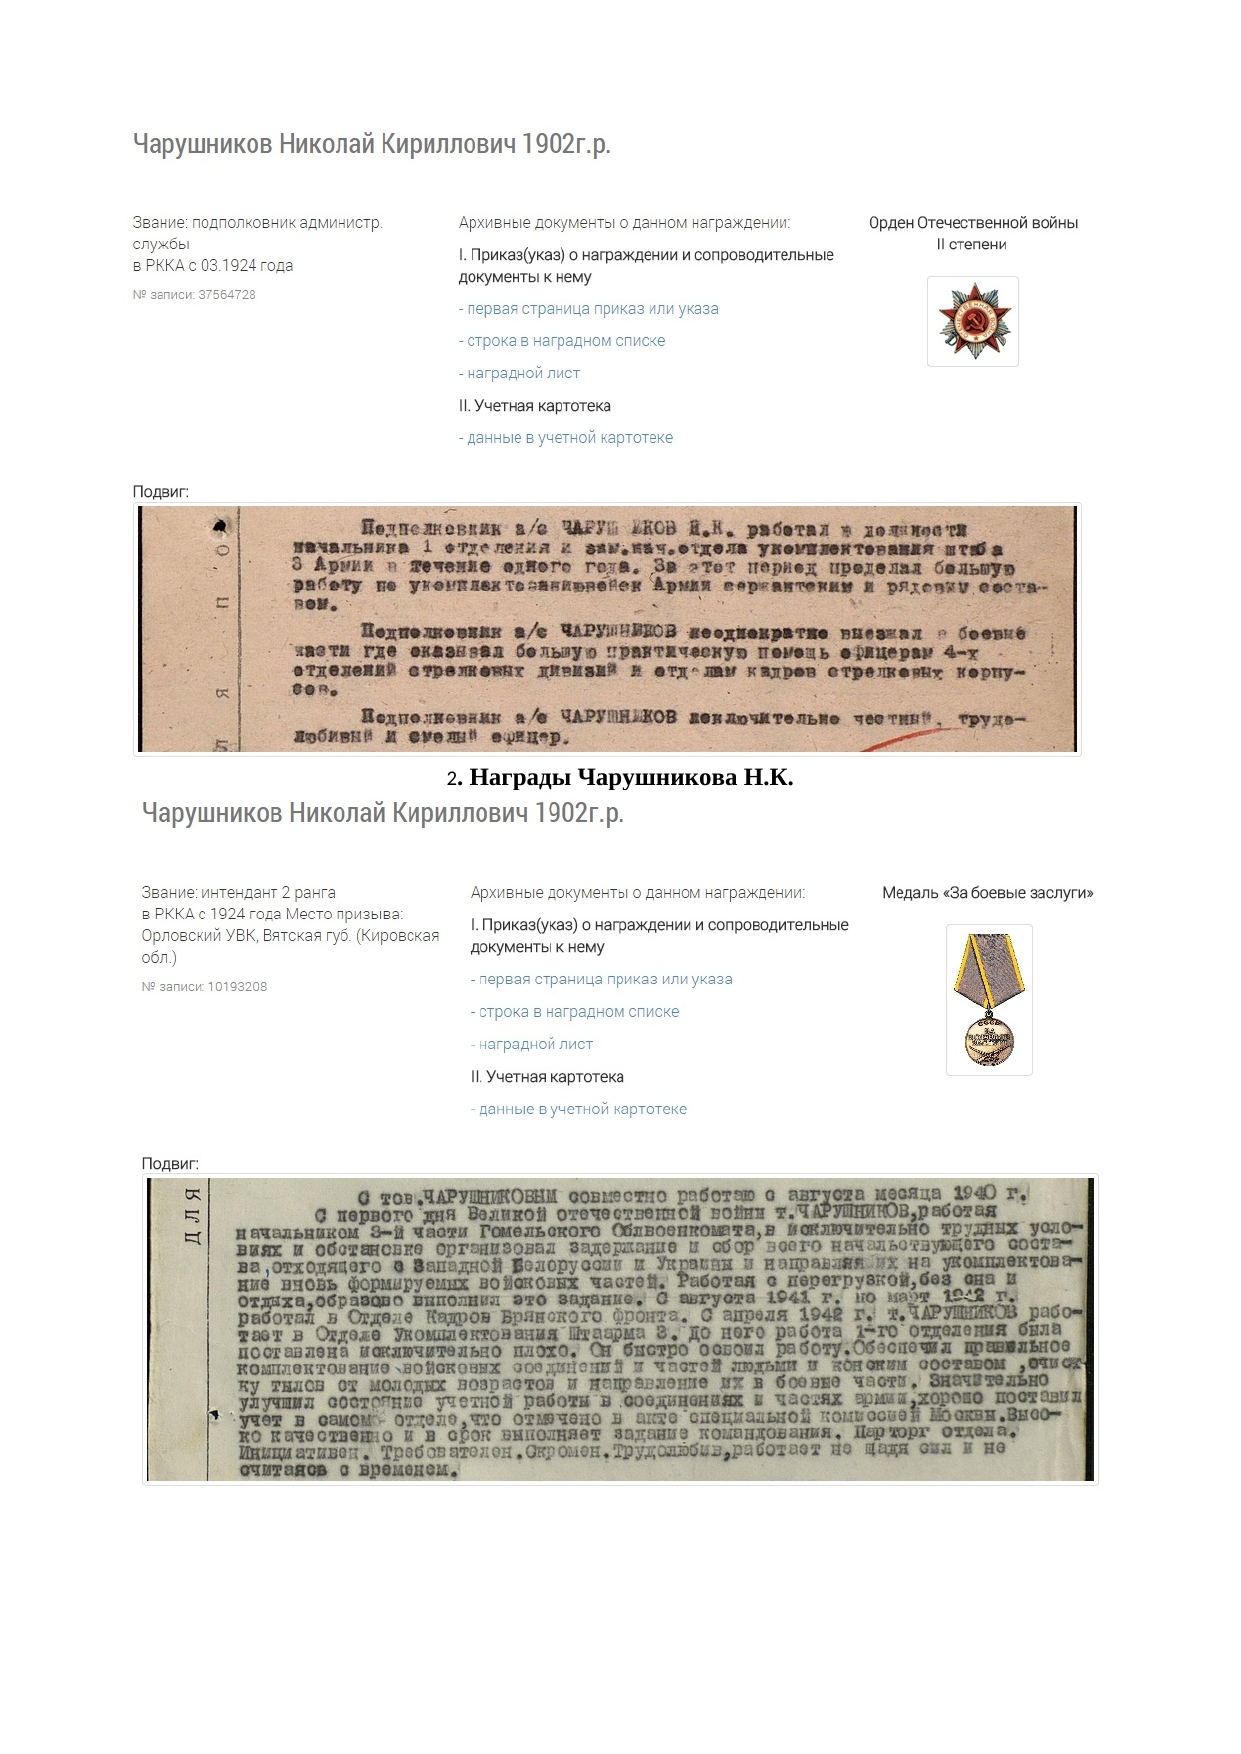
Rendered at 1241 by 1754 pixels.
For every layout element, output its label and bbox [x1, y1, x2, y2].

picture [118, 118, 1094, 762]
picture [132, 790, 1108, 1492]
